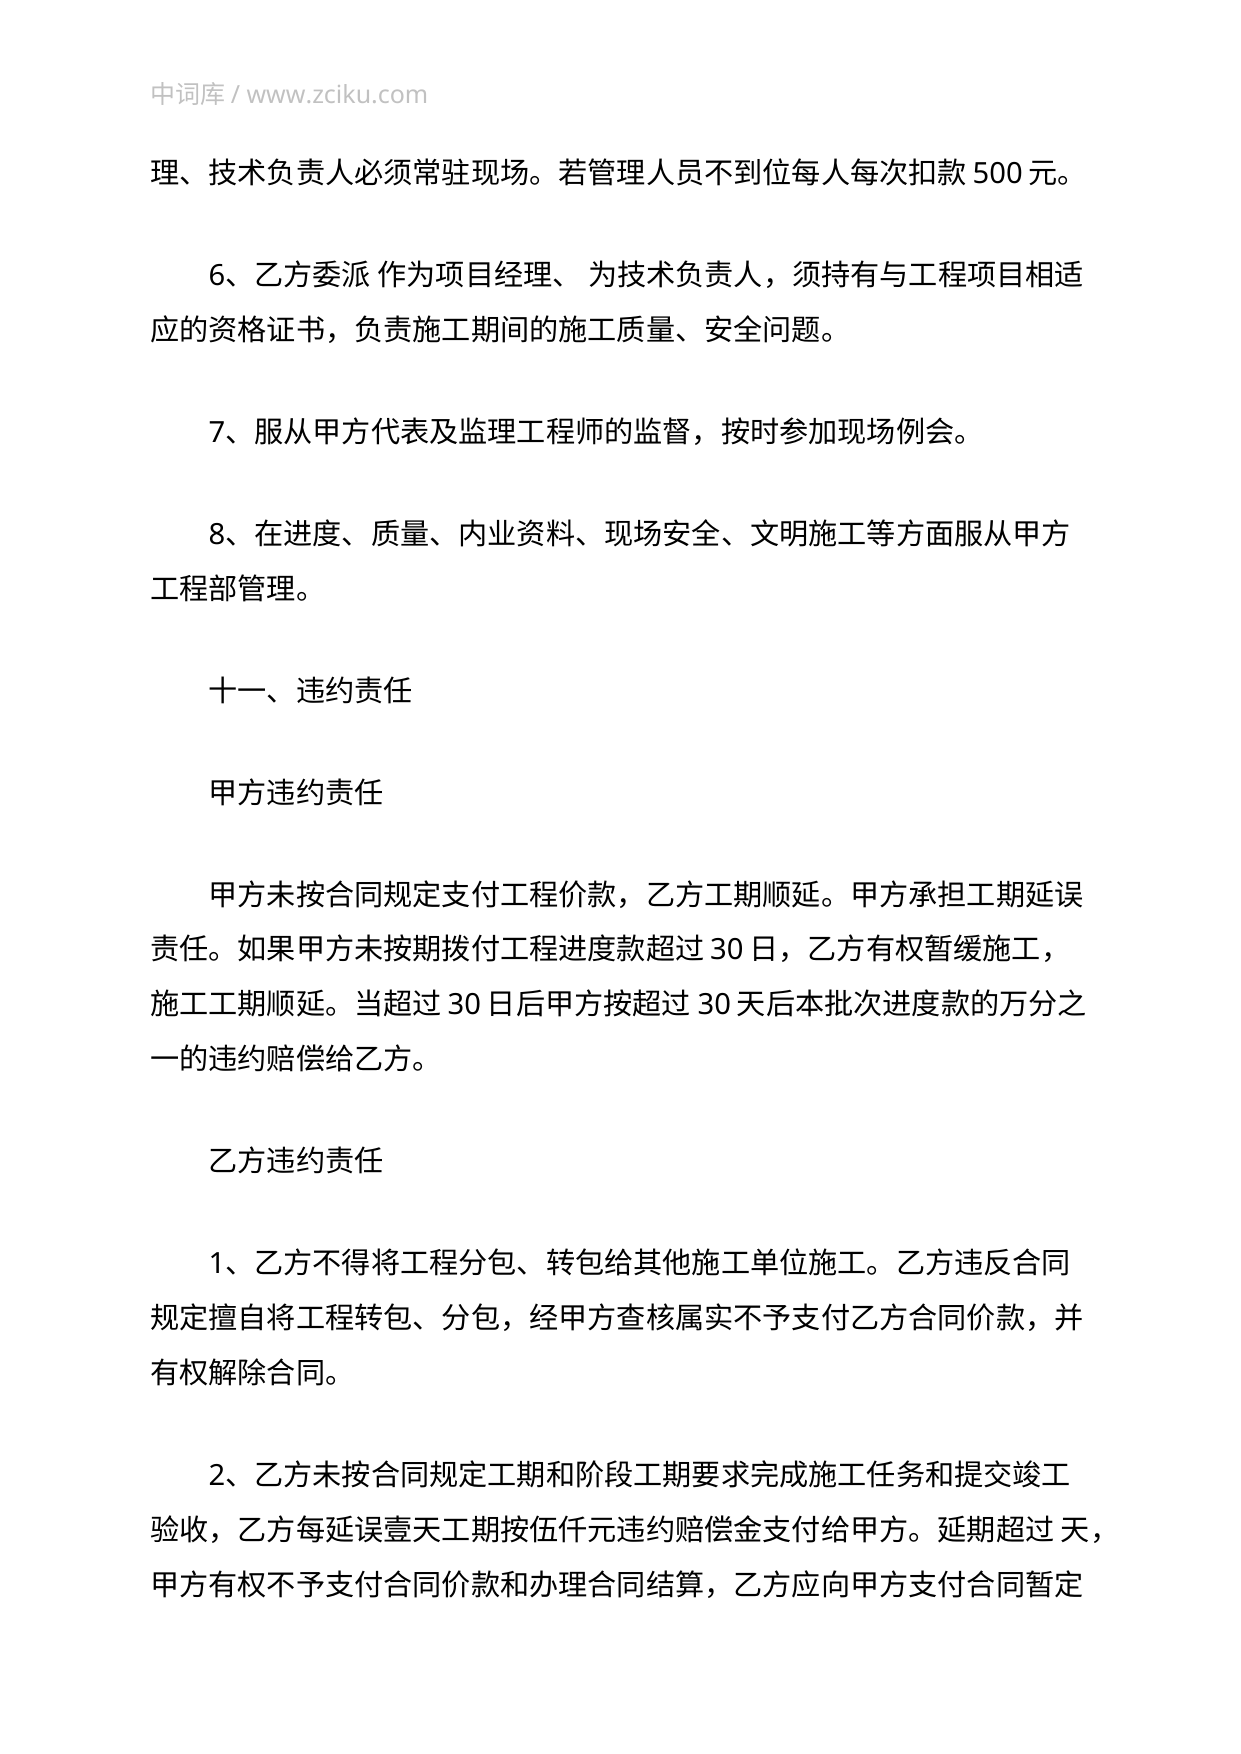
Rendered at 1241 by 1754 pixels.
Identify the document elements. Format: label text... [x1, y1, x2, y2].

text 7、服从甲方代表及监理工程师的监督，按时参加现场例会。 [150, 409, 1090, 451]
text 6、乙方委派 作为项目经理、 为技术负责人，须持有与工程项目相适应的资格证书，负责施工期间的施工质量、安全问题。 [150, 252, 1090, 349]
text 甲方未按合同规定支付工程价款，乙方工期顺延。甲方承担工期延误责任。如果甲方未按期拨付工程进度款超过30日，乙方有权暂缓施工，施工工期顺延。当超过30日后甲方按超过 30天后本批次进度款的万分之一的违约赔偿给乙方。 [150, 871, 1090, 1078]
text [150, 150, 1090, 192]
text 乙方违约责任 [150, 1138, 1090, 1180]
text 十一、违约责任 [150, 667, 1090, 710]
text 1、乙方不得将工程分包、转包给其他施工单位施工。乙方违反合同规定擅自将工程转包、分包，经甲方查核属实不予支付乙方合同价款，并有权解除合同。 [150, 1239, 1090, 1392]
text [150, 1451, 1090, 1603]
text 8、在进度、质量、内业资料、现场安全、文明施工等方面服从甲方工程部管理。 [150, 511, 1090, 608]
text 甲方违约责任 [150, 769, 1090, 812]
